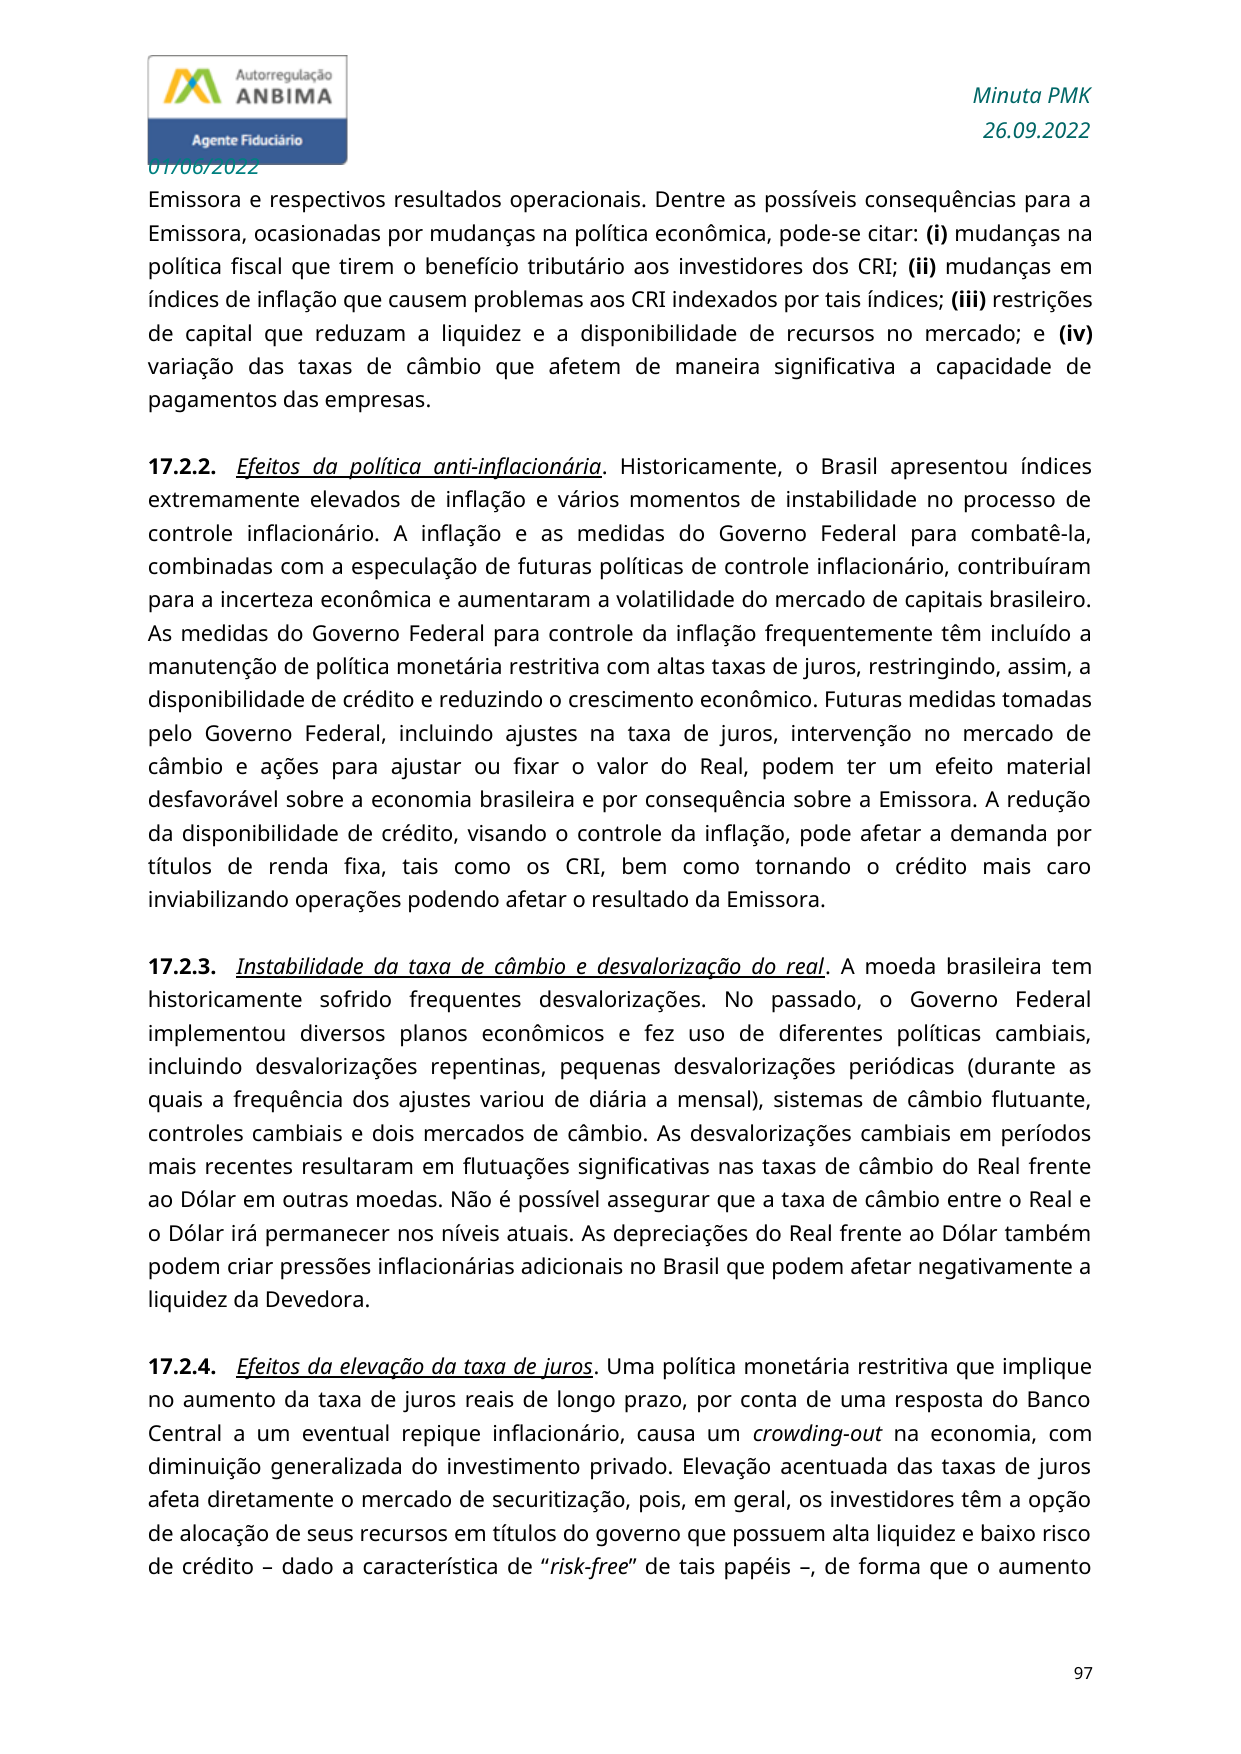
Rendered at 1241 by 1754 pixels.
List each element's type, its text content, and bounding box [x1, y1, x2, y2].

list Instabilidade da taxa de câmbio e desvalorização do real. A moeda brasileira tem historicamente sofrido frequentes desvalorizações. No passado, o Governo Federal implementou diversos planos econômicos e fez uso de diferentes políticas cambiais, incluindo desvalorizações repentinas, pequenas desvalorizações periódicas (durante as quais a frequência dos ajustes variou de diária a mensal), sistemas de câmbio flutuante, controles cambiais e dois mercados de câmbio. As desvalorizações cambiais em períodos mais recentes resultaram em flutuações significativas nas taxas de câmbio do Real frente ao Dólar em outras moedas. Não é possível assegurar que a taxa de câmbio entre o Real e o Dólar irá permanecer nos níveis atuais. As depreciações do Real frente ao Dólar também podem criar pressões inflacionárias adicionais no Brasil que podem afetar negativamente a liquidez da Devedora. [148, 948, 1093, 1314]
picture [147, 55, 348, 165]
list Efeitos da política anti-inflacionária. Historicamente, o Brasil apresentou índices extremamente elevados de inflação e vários momentos de instabilidade no processo de controle inflacionário. A inflação e as medidas do Governo Federal para combatê-la, combinadas com a especulação de futuras políticas de controle inflacionário, contribuíram para a incerteza econômica e aumentaram a volatilidade do mercado de capitais brasileiro. As medidas do Governo Federal para controle da inflação frequentemente têm incluído a manutenção de política monetária restritiva com altas taxas de juros, restringindo, assim, a disponibilidade de crédito e reduzindo o crescimento econômico. Futuras medidas tomadas pelo Governo Federal, incluindo ajustes na taxa de juros, intervenção no mercado de câmbio e ações para ajustar ou fixar o valor do Real, podem ter um efeito material desfavorável sobre a economia brasileira e por consequência sobre a Emissora. A redução da disponibilidade de crédito, visando o controle da inflação, pode afetar a demanda por títulos de renda fixa, tais como os CRI, bem como tornando o crédito mais caro inviabilizando operações podendo afetar o resultado da Emissora. [148, 448, 1093, 914]
